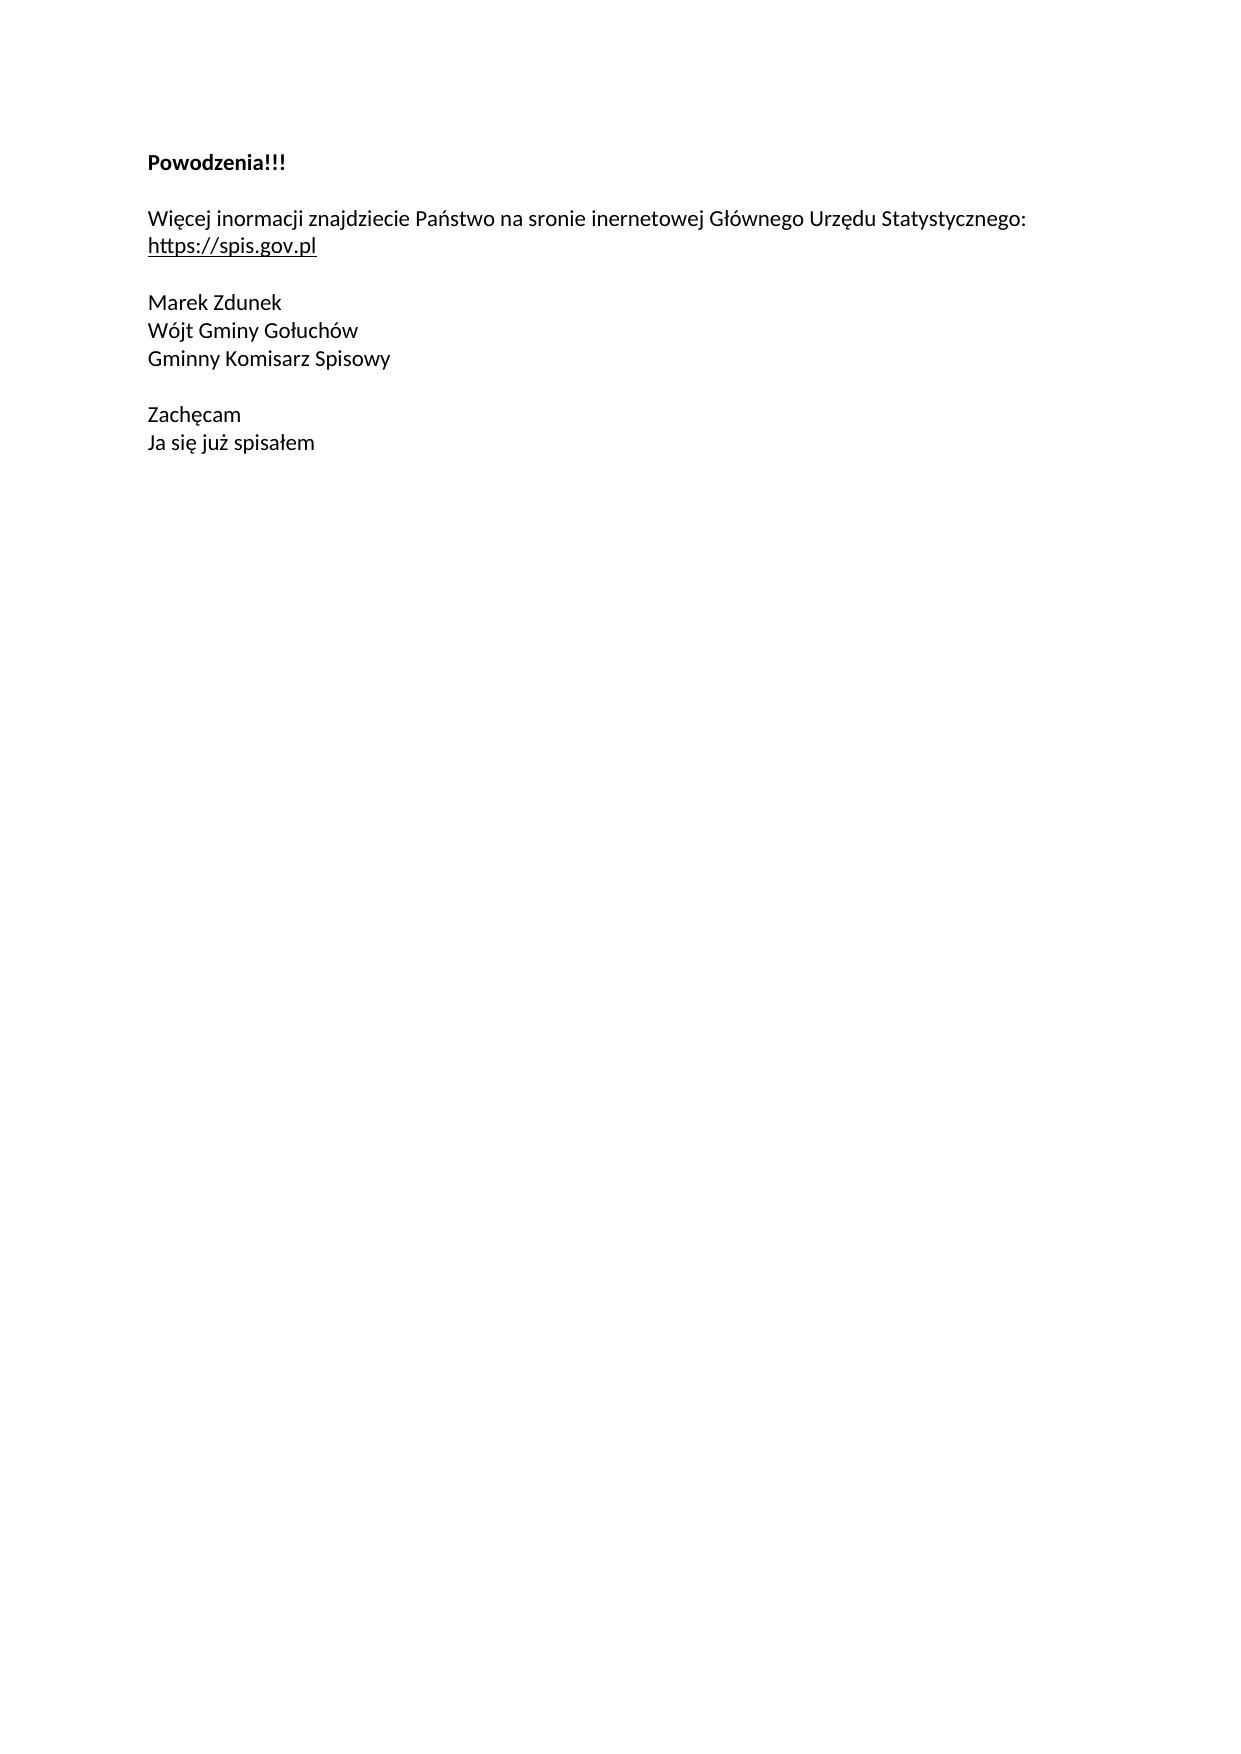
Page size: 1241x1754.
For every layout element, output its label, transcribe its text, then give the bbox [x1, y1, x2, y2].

text Marek Zdunek [148, 288, 1093, 316]
text Powodzenia!!! [148, 148, 1093, 176]
text Ja się już spisałem [148, 428, 1093, 456]
text Gminny Komisarz Spisowy [148, 344, 1093, 372]
text Więcej inormacji znajdziecie Państwo na sronie inernetowej Głównego Urzędu Statystycznego: https://spis.gov.pl [148, 204, 1093, 260]
text Wójt Gminy Gołuchów [148, 316, 1093, 344]
text Zachęcam [148, 400, 1093, 428]
